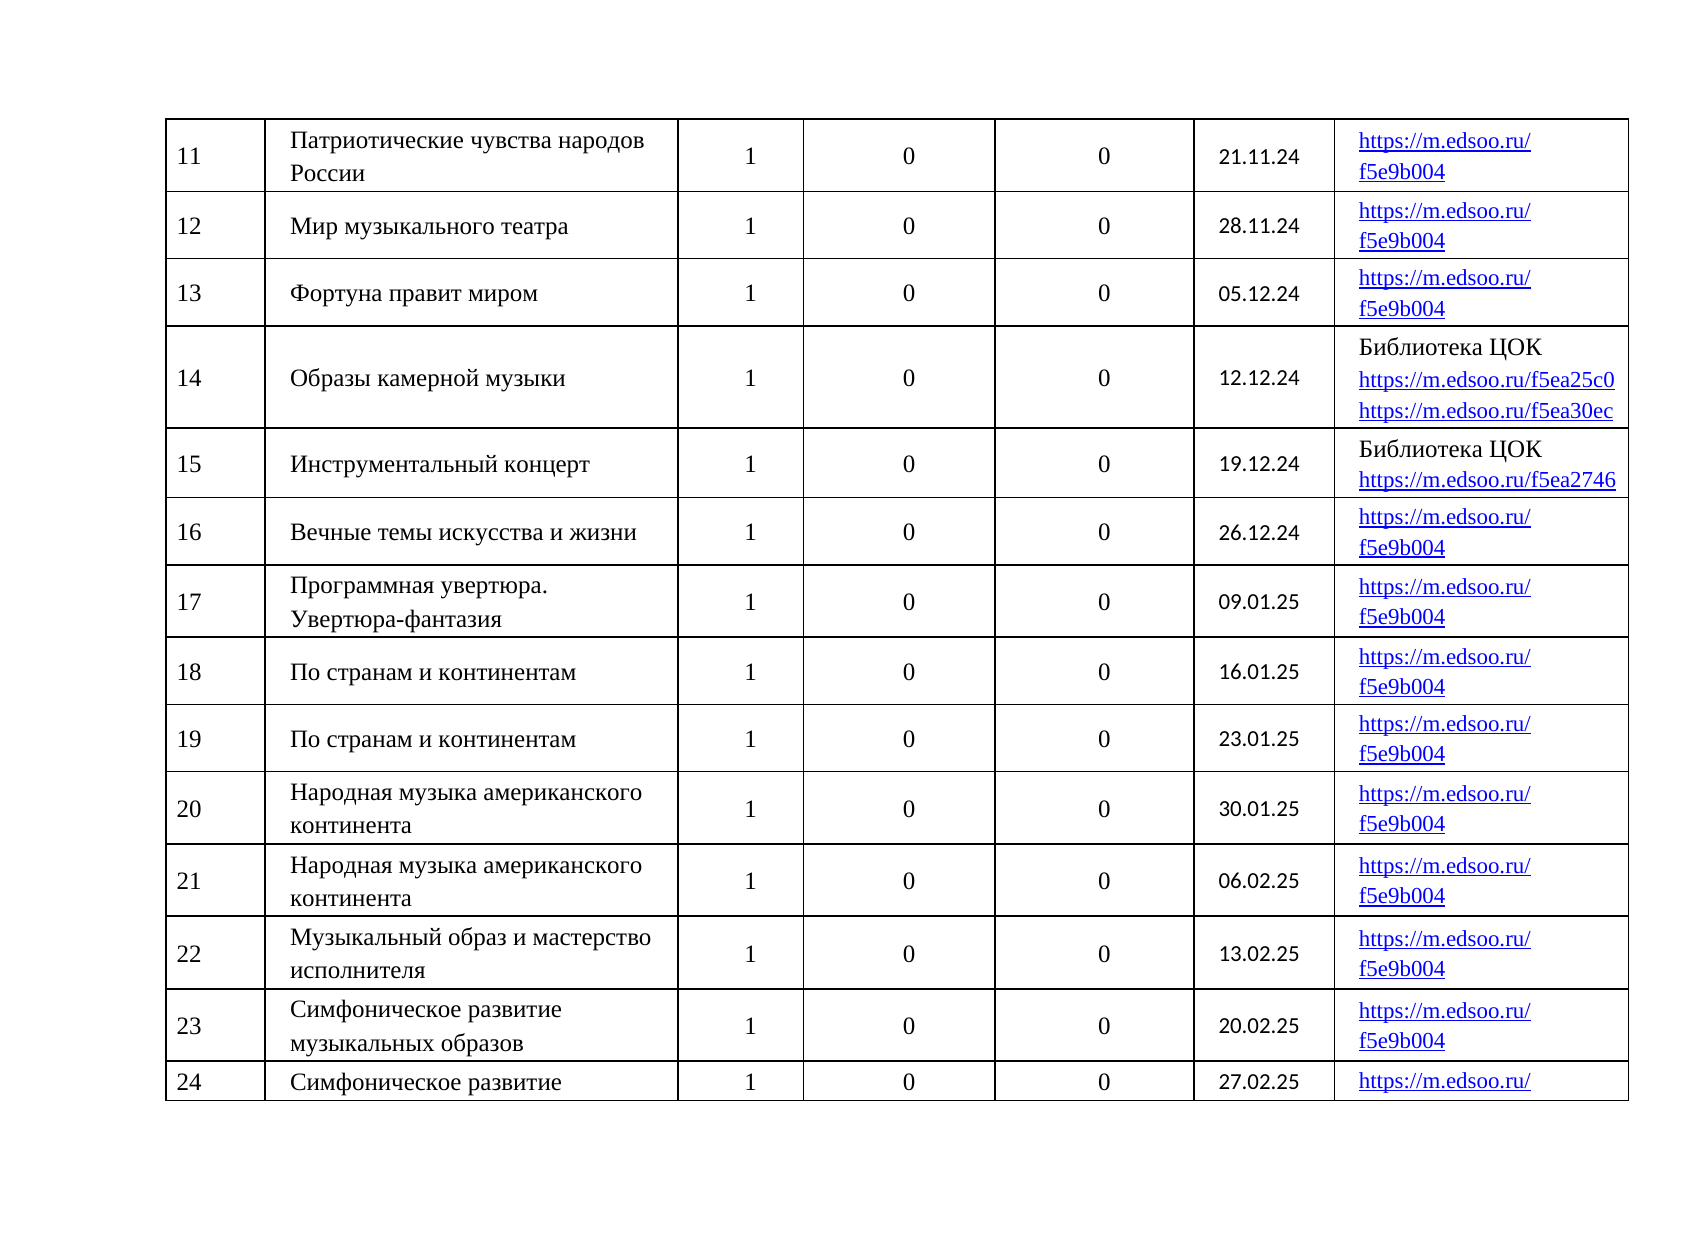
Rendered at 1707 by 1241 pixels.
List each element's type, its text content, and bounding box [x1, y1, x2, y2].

table_cell 1 [679, 566, 803, 636]
table_cell 0 [996, 192, 1193, 258]
table_cell 1 [679, 429, 803, 497]
table_cell 05.12.24 [1195, 259, 1334, 325]
table_cell 0 [996, 845, 1193, 915]
table_cell 0 [804, 917, 994, 988]
table_cell 1 [679, 120, 803, 191]
table_cell Образы камерной музыки [266, 327, 677, 427]
table_cell По странам и континентам [266, 638, 677, 703]
table_cell 1 [679, 917, 803, 988]
table_cell 0 [804, 845, 994, 915]
table_cell 19 [167, 705, 264, 771]
table_cell 1 [679, 192, 803, 258]
table_cell 16.01.25 [1195, 638, 1334, 703]
table_cell Библиотека ЦОК https://m.edsoo.ru/f5ea2746 [1335, 429, 1628, 497]
table_cell 0 [804, 327, 994, 427]
table_cell 0 [996, 327, 1193, 427]
table_cell 0 [996, 1062, 1193, 1099]
table_cell 19.12.24 [1195, 429, 1334, 497]
table_cell 0 [804, 566, 994, 636]
table_cell 0 [996, 259, 1193, 325]
table_cell Мир музыкального театра [266, 192, 677, 258]
table_cell 0 [996, 990, 1193, 1060]
table_cell https://m.edsoo.ru/f5e9b004 [1335, 917, 1628, 988]
table_cell 0 [996, 772, 1193, 843]
table_cell 0 [996, 705, 1193, 771]
table_cell 18 [167, 638, 264, 703]
table_cell Фортуна правит миром [266, 259, 677, 325]
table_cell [1335, 1062, 1628, 1099]
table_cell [266, 1062, 677, 1099]
table_cell 09.01.25 [1195, 566, 1334, 636]
table_cell 1 [679, 990, 803, 1060]
table_cell Программная увертюра. Увертюра-фантазия [266, 566, 677, 636]
table_cell 15 [167, 429, 264, 497]
table_cell 21 [167, 845, 264, 915]
table_cell 1 [679, 327, 803, 427]
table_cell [266, 990, 677, 1060]
table_cell 12 [167, 192, 264, 258]
table_cell Библиотека ЦОК https://m.edsoo.ru/f5ea25c0 https://m.edsoo.ru/f5ea30ec [1335, 327, 1628, 427]
table_cell https://m.edsoo.ru/f5e9b004 [1335, 845, 1628, 915]
table_cell https://m.edsoo.ru/f5e9b004 [1335, 498, 1628, 564]
table_cell 0 [804, 772, 994, 843]
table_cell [1335, 120, 1628, 191]
table_cell 23 [167, 990, 264, 1060]
table_cell 1 [679, 772, 803, 843]
table_cell 20 [167, 772, 264, 843]
table_cell 0 [996, 429, 1193, 497]
table_cell 0 [804, 705, 994, 771]
table_cell Музыкальный образ и мастерство исполнителя [266, 917, 677, 988]
table_cell 26.12.24 [1195, 498, 1334, 564]
table_cell По странам и континентам [266, 705, 677, 771]
table_cell 24 [167, 1062, 264, 1099]
table_cell 0 [996, 566, 1193, 636]
table_cell 0 [996, 498, 1193, 564]
table_cell 1 [679, 705, 803, 771]
table_cell 0 [804, 638, 994, 703]
table_cell 0 [996, 917, 1193, 988]
table_cell 0 [804, 498, 994, 564]
table_cell 0 [996, 638, 1193, 703]
table_cell https://m.edsoo.ru/f5e9b004 [1335, 772, 1628, 843]
table_cell 13.02.25 [1195, 917, 1334, 988]
table_cell https://m.edsoo.ru/f5e9b004 [1335, 259, 1628, 325]
table_cell Инструментальный концерт [266, 429, 677, 497]
table_cell https://m.edsoo.ru/f5e9b004 [1335, 705, 1628, 771]
table_cell 30.01.25 [1195, 772, 1334, 843]
table_cell 20.02.25 [1195, 990, 1334, 1060]
table_cell 0 [804, 429, 994, 497]
table_cell 28.11.24 [1195, 192, 1334, 258]
table_cell 1 [679, 1062, 803, 1099]
table_cell 0 [804, 1062, 994, 1099]
table_cell 13 [167, 259, 264, 325]
table_cell 16 [167, 498, 264, 564]
table_cell Патриотические чувства народов России [266, 120, 677, 191]
table_cell 06.02.25 [1195, 845, 1334, 915]
table_cell Вечные темы искусства и жизни [266, 498, 677, 564]
table_cell 23.01.25 [1195, 705, 1334, 771]
table_cell 0 [804, 120, 994, 191]
table_cell 14 [167, 327, 264, 427]
table_cell 11 [167, 120, 264, 191]
table_cell 22 [167, 917, 264, 988]
table_cell 0 [804, 192, 994, 258]
table_cell 1 [679, 638, 803, 703]
table_cell 17 [167, 566, 264, 636]
table_cell 0 [996, 120, 1193, 191]
table_cell 12.12.24 [1195, 327, 1334, 427]
table_cell Народная музыка американского континента [266, 772, 677, 843]
table_cell https://m.edsoo.ru/f5e9b004 [1335, 638, 1628, 703]
table_cell 0 [804, 990, 994, 1060]
table_cell 0 [804, 259, 994, 325]
table_cell https://m.edsoo.ru/f5e9b004 [1335, 566, 1628, 636]
table_cell 1 [679, 845, 803, 915]
table_cell https://m.edsoo.ru/f5e9b004 [1335, 990, 1628, 1060]
table_cell https://m.edsoo.ru/f5e9b004 [1335, 192, 1628, 258]
table_cell 1 [679, 259, 803, 325]
table_cell Народная музыка американского континента [266, 845, 677, 915]
table_cell 27.02.25 [1195, 1062, 1334, 1099]
table_cell 1 [679, 498, 803, 564]
table_cell 21.11.24 [1195, 120, 1334, 191]
